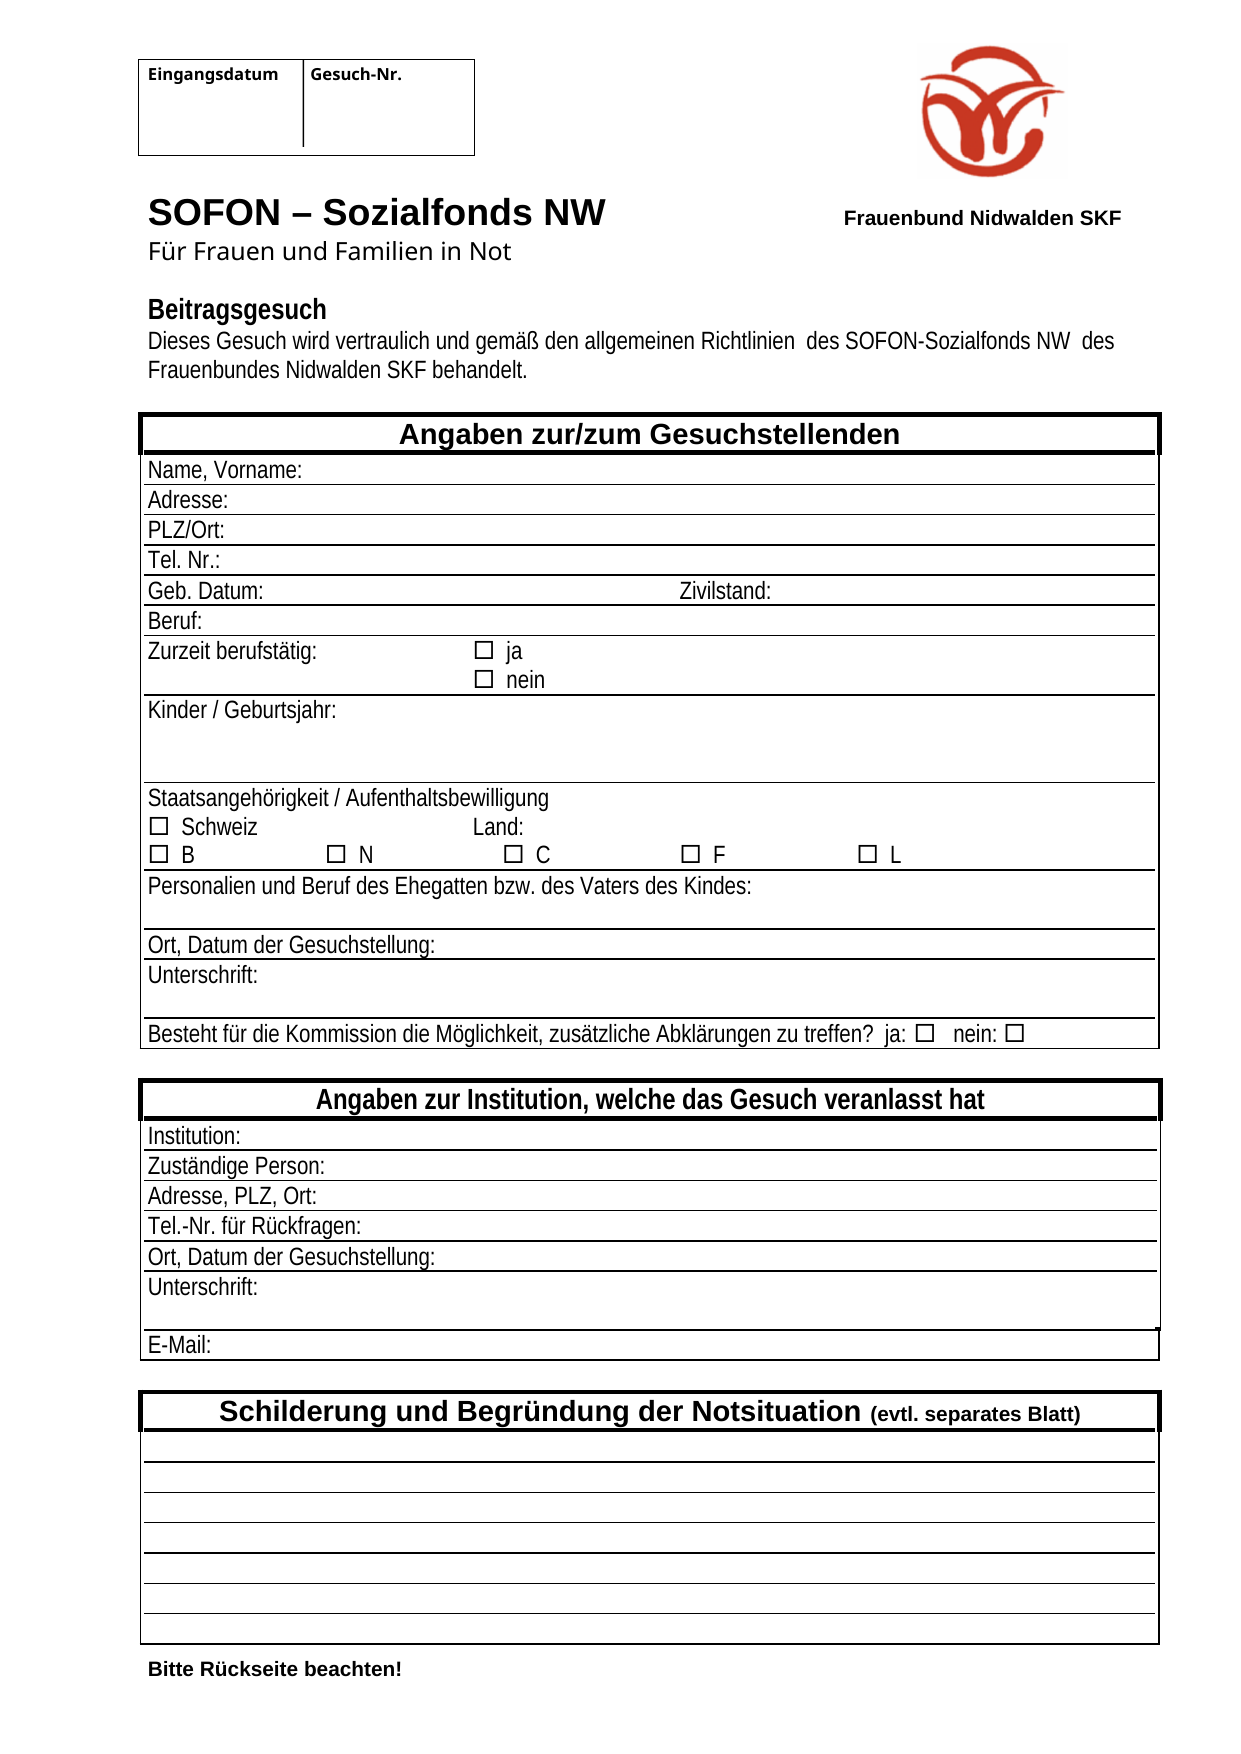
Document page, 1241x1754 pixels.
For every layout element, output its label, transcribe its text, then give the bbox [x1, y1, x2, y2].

table_header Angaben zur/zum Gesuchstellenden [143, 417, 1157, 450]
subtitle Eingangsdatum Gesuch-Nr. [139, 60, 302, 85]
table_header Schilderung und Begründung der Notsituation (evtl. separates Blatt) [143, 1394, 1157, 1428]
table_cell PLZ/Ort: [141, 514, 1158, 544]
table_header Angaben zur Institution, welche das Gesuch veranlasst hat [143, 1083, 1158, 1116]
table_cell Unterschrift: [141, 958, 1158, 1017]
table_cell [141, 1552, 1158, 1582]
table_cell Adresse, PLZ, Ort: [141, 1180, 1160, 1210]
text Bitte Rückseite beachten! [148, 1657, 1175, 1681]
table_cell Adresse: [141, 484, 1158, 514]
table_cell Name, Vorname: [141, 450, 1158, 483]
table_cell [141, 1522, 1158, 1552]
table_cell [141, 1583, 1158, 1613]
table_cell Beruf: [141, 604, 1158, 634]
table_cell Tel. Nr.: [141, 544, 1158, 574]
table_cell Zuständige Person: [141, 1149, 1160, 1179]
table_cell Institution: [141, 1116, 1160, 1149]
table_cell Ort, Datum der Gesuchstellung: [141, 928, 1158, 958]
text Beitragsgesuch Dieses Gesuch wird vertraulich und gemäß den allgemeinen Richtlinien des SOFON-Sozialfonds NW des Frauenbundes Nidwalden SKF behandelt. [148, 292, 1205, 383]
table_cell Besteht für die Kommission die Möglichkeit, zusätzliche Abklärungen zu treffen? ja: nein: [141, 1017, 1158, 1048]
table_cell Zurzeit berufstätig: ja nein [141, 635, 1158, 694]
table_cell [141, 1461, 1158, 1491]
subtitle SOFON – Sozialfonds NW Frauenbund Nidwalden SKF [148, 190, 1175, 233]
table_cell Personalien und Beruf des Ehegatten bzw. des Vaters des Kindes: [141, 869, 1158, 928]
table_cell [141, 1491, 1158, 1522]
table_cell Unterschrift: [141, 1270, 1160, 1329]
table_cell E-Mail: [141, 1329, 1158, 1359]
table_cell [141, 1428, 1158, 1461]
text Für Frauen und Familien in Not [148, 233, 1175, 267]
picture [917, 43, 1068, 179]
table_cell Tel.-Nr. für Rückfragen: [141, 1210, 1160, 1240]
table_cell Geb. Datum: Zivilstand: [141, 574, 1158, 604]
table_cell Kinder / Geburtsjahr: [141, 694, 1158, 781]
subtitle Eingangsdatum Gesuch-Nr. [305, 60, 474, 85]
table_cell Staatsangehörigkeit / Aufenthaltsbewilligung Schweiz Land: B N C F L [141, 781, 1158, 869]
table_cell Ort, Datum der Gesuchstellung: [141, 1240, 1160, 1270]
table_cell [141, 1613, 1158, 1643]
